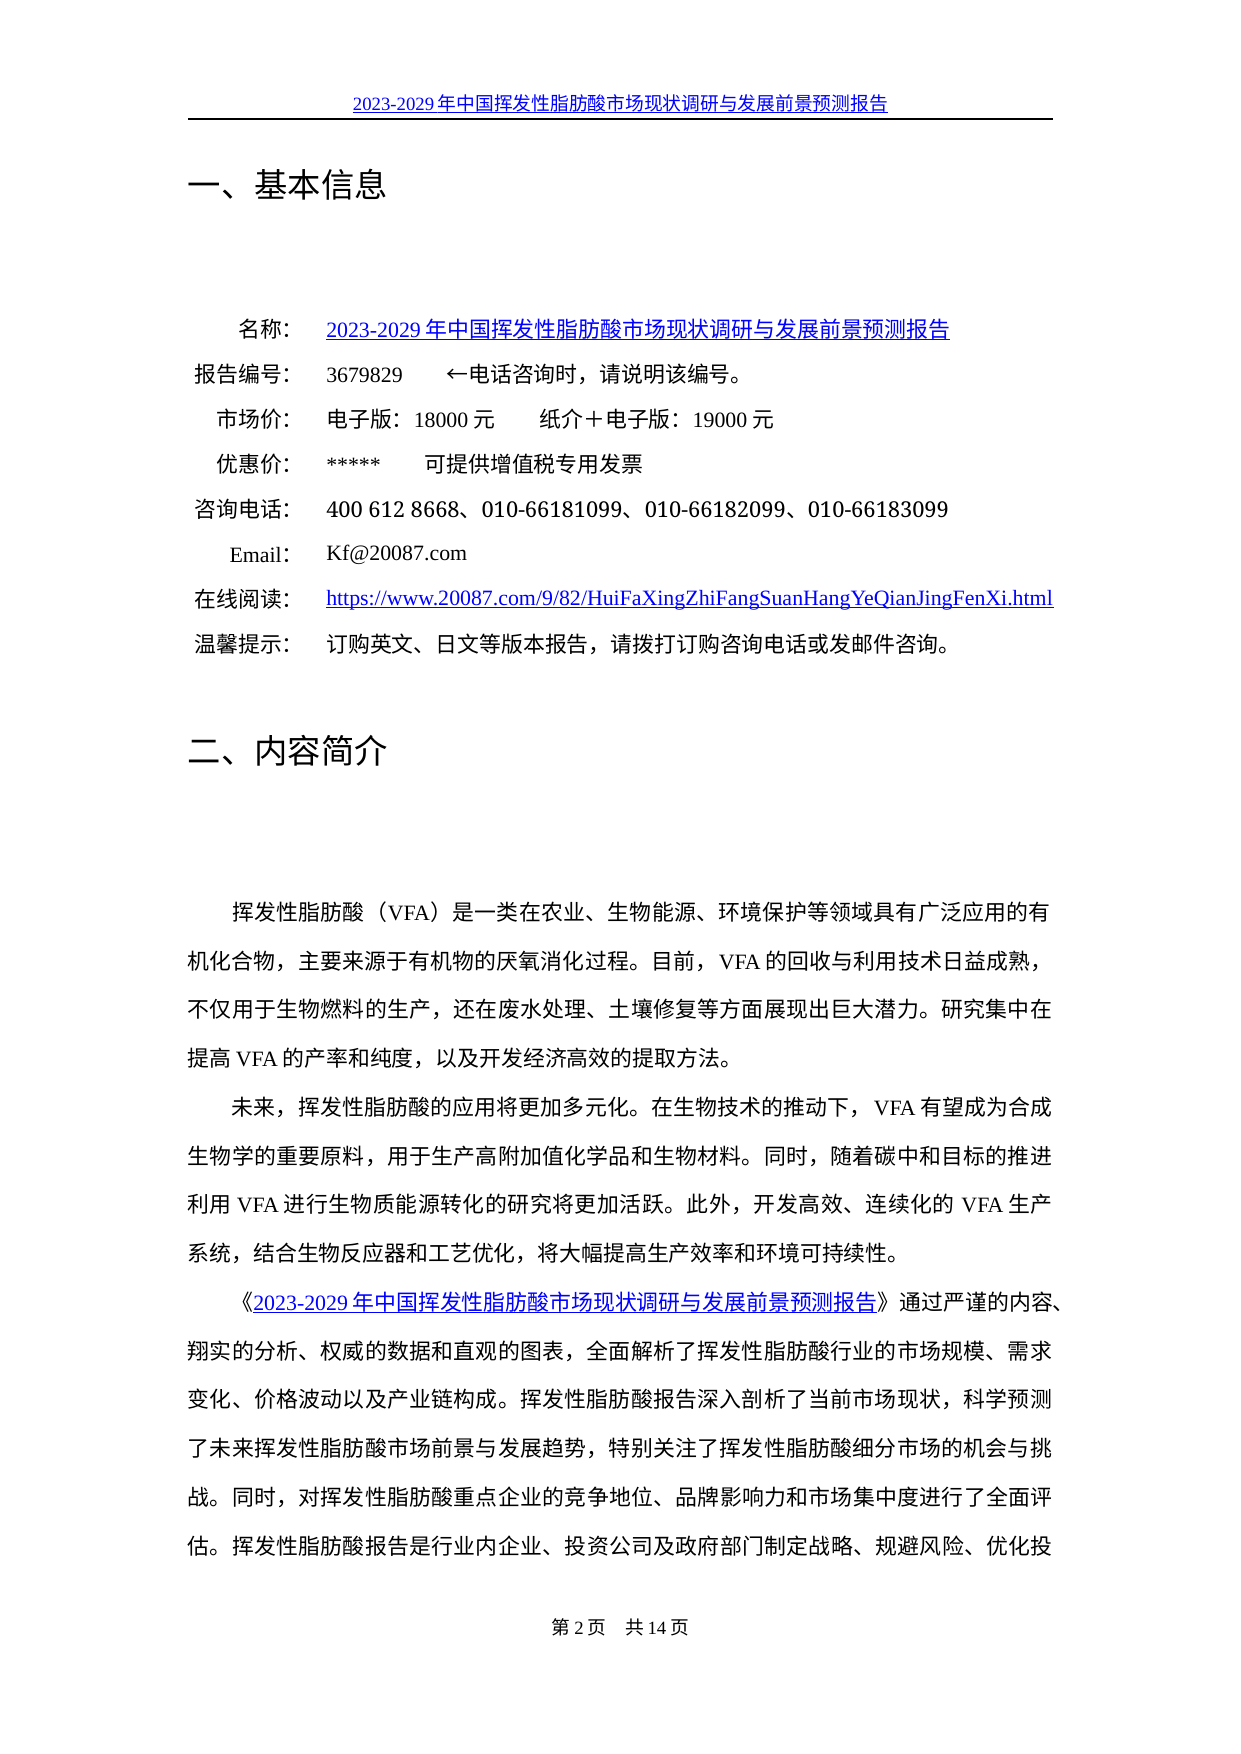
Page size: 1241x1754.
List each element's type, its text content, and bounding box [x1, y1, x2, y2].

table_cell 优惠价： [167, 447, 315, 492]
table_cell 订购英文、日文等版本报告，请拨打订购咨询电话或发邮件咨询。 [315, 627, 1073, 672]
table_cell 3679829 ←电话咨询时，请说明该编号。 [315, 357, 1073, 402]
table_header 2023-2029年中国挥发性脂肪酸市场现状调研与发展前景预测报告 [315, 312, 1073, 357]
table_header 名称： [167, 312, 315, 357]
title 二、内容简介 [187, 717, 1053, 782]
table_cell 市场价： [167, 402, 315, 447]
table_cell 在线阅读： [167, 582, 315, 627]
table_cell 温馨提示： [167, 627, 315, 672]
table_cell [315, 582, 1073, 627]
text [187, 894, 1053, 1561]
table_cell Kf@20087.com [315, 537, 1073, 582]
table_cell 咨询电话： [167, 492, 315, 537]
table_cell Email： [167, 537, 315, 582]
table_cell ***** 可提供增值税专用发票 [315, 447, 1073, 492]
table_cell 电子版：18000 元 纸介＋电子版：19000 元 [315, 402, 1073, 447]
table_cell 报告编号： [167, 357, 315, 402]
table_cell 400 612 8668、010-66181099、010-66182099、010-66183099 [315, 492, 1073, 537]
title 一、基本信息 [187, 150, 1053, 215]
